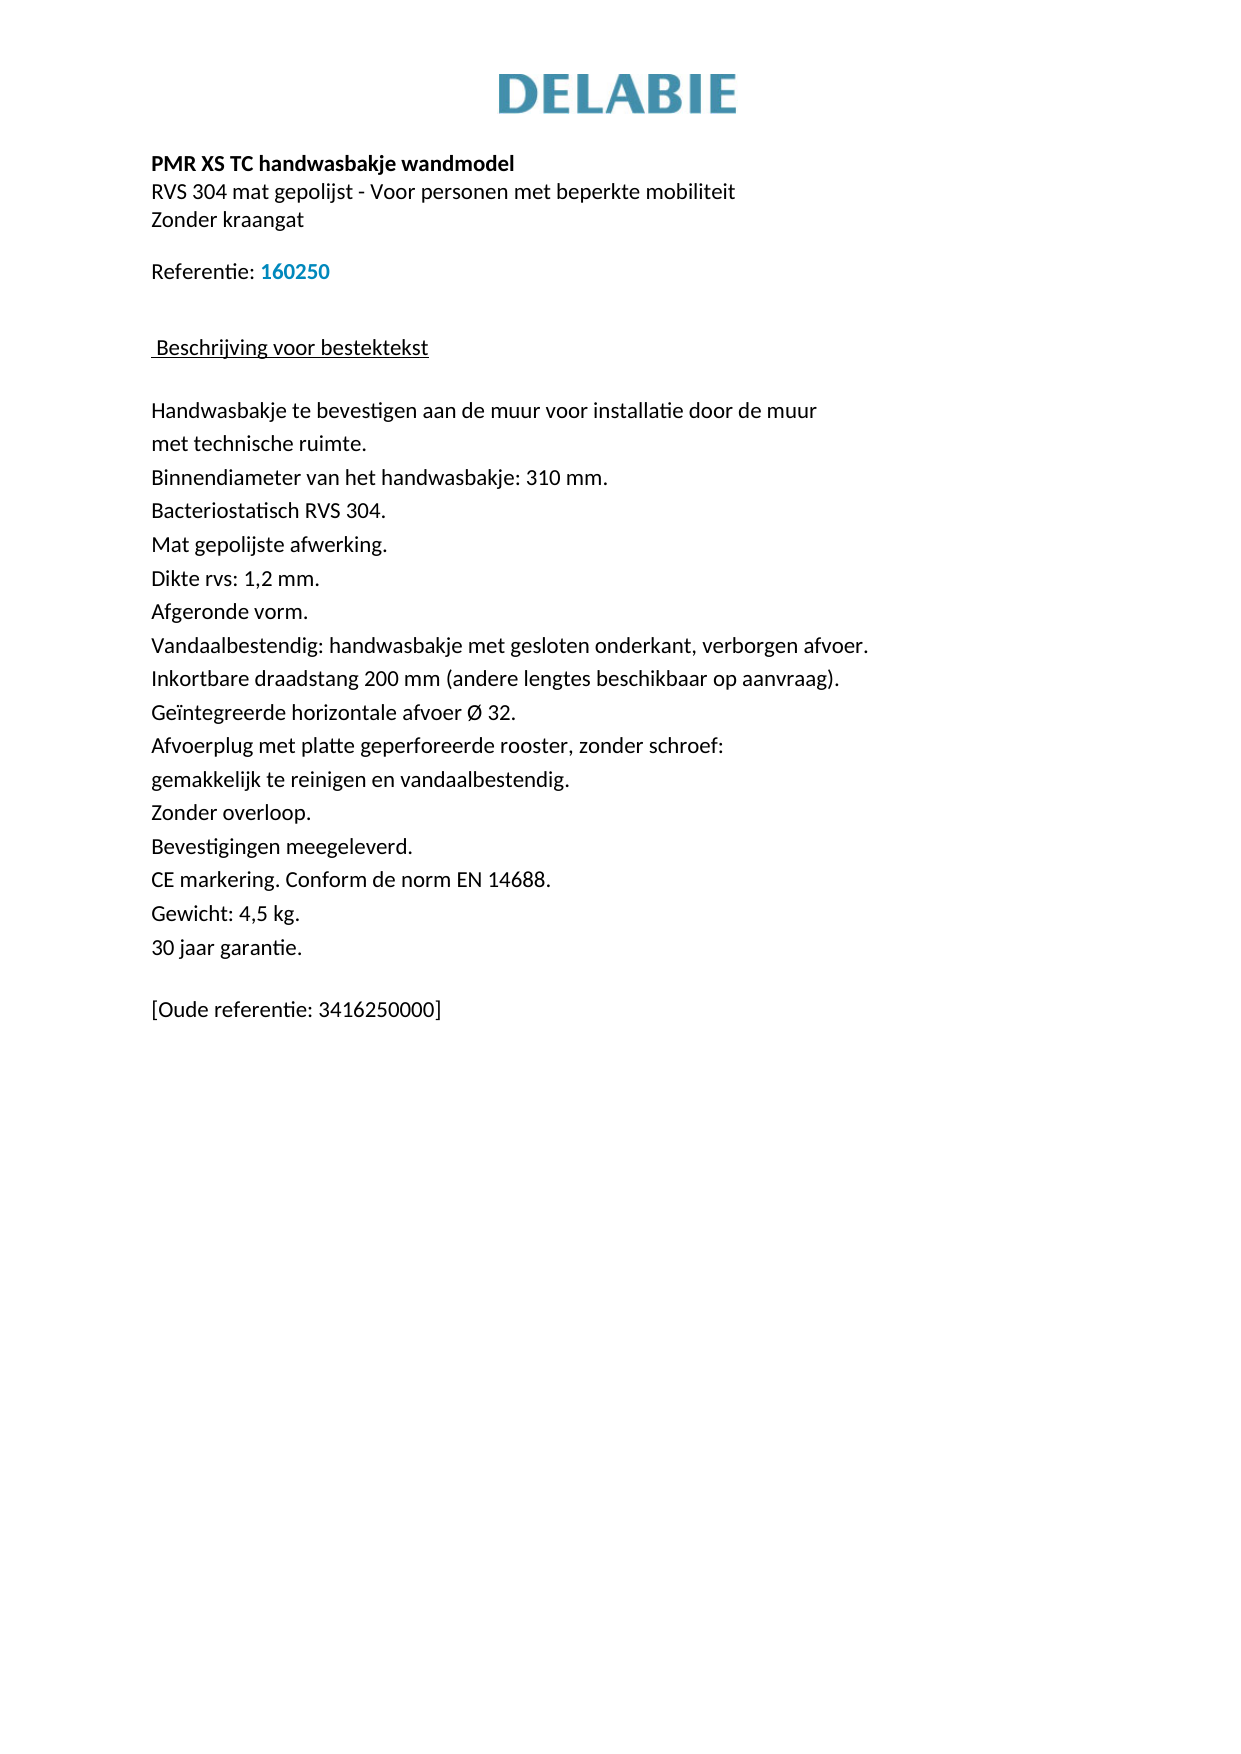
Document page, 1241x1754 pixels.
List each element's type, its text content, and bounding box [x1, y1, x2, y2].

picture [497, 74, 738, 114]
text Binnendiameter van het handwasbakje: 310 mm. [151, 463, 1084, 491]
text Inkortbare draadstang 200 mm (andere lengtes beschikbaar op aanvraag). [151, 664, 1084, 692]
text RVS 304 mat gepolijst - Voor personen met beperkte mobiliteit [151, 177, 1084, 205]
text PMR XS TC handwasbakje wandmodel [151, 149, 1084, 177]
text Geïntegreerde horizontale afvoer Ø 32. [151, 698, 1084, 726]
text CE markering. Conform de norm EN 14688. [151, 866, 1084, 894]
text met technische ruimte. [151, 429, 1084, 458]
text Afgeronde vorm. [151, 597, 1084, 625]
text Vandaalbestendig: handwasbakje met gesloten onderkant, verborgen afvoer. [151, 631, 1084, 659]
text [Oude referentie: 3416250000] [151, 995, 1084, 1023]
text Zonder overloop. [151, 798, 1084, 827]
text Handwasbakje te bevestigen aan de muur voor installatie door de muur [151, 396, 1084, 424]
text Bacteriostatisch RVS 304. [151, 497, 1084, 525]
text Beschrijving voor bestektekst [151, 333, 1084, 361]
text Afvoerplug met platte geperforeerde rooster, zonder schroef: [151, 731, 1084, 759]
text Dikte rvs: 1,2 mm. [151, 564, 1084, 592]
text Zonder kraangat [151, 205, 1084, 233]
text Referentie: 160250 [151, 257, 1084, 285]
text Bevestigingen meegeleverd. [151, 832, 1084, 860]
text Gewicht: 4,5 kg. [151, 899, 1084, 927]
text Mat gepolijste afwerking. [151, 530, 1084, 558]
text 30 jaar garantie. [151, 933, 1084, 961]
text gemakkelijk te reinigen en vandaalbestendig. [151, 765, 1084, 793]
